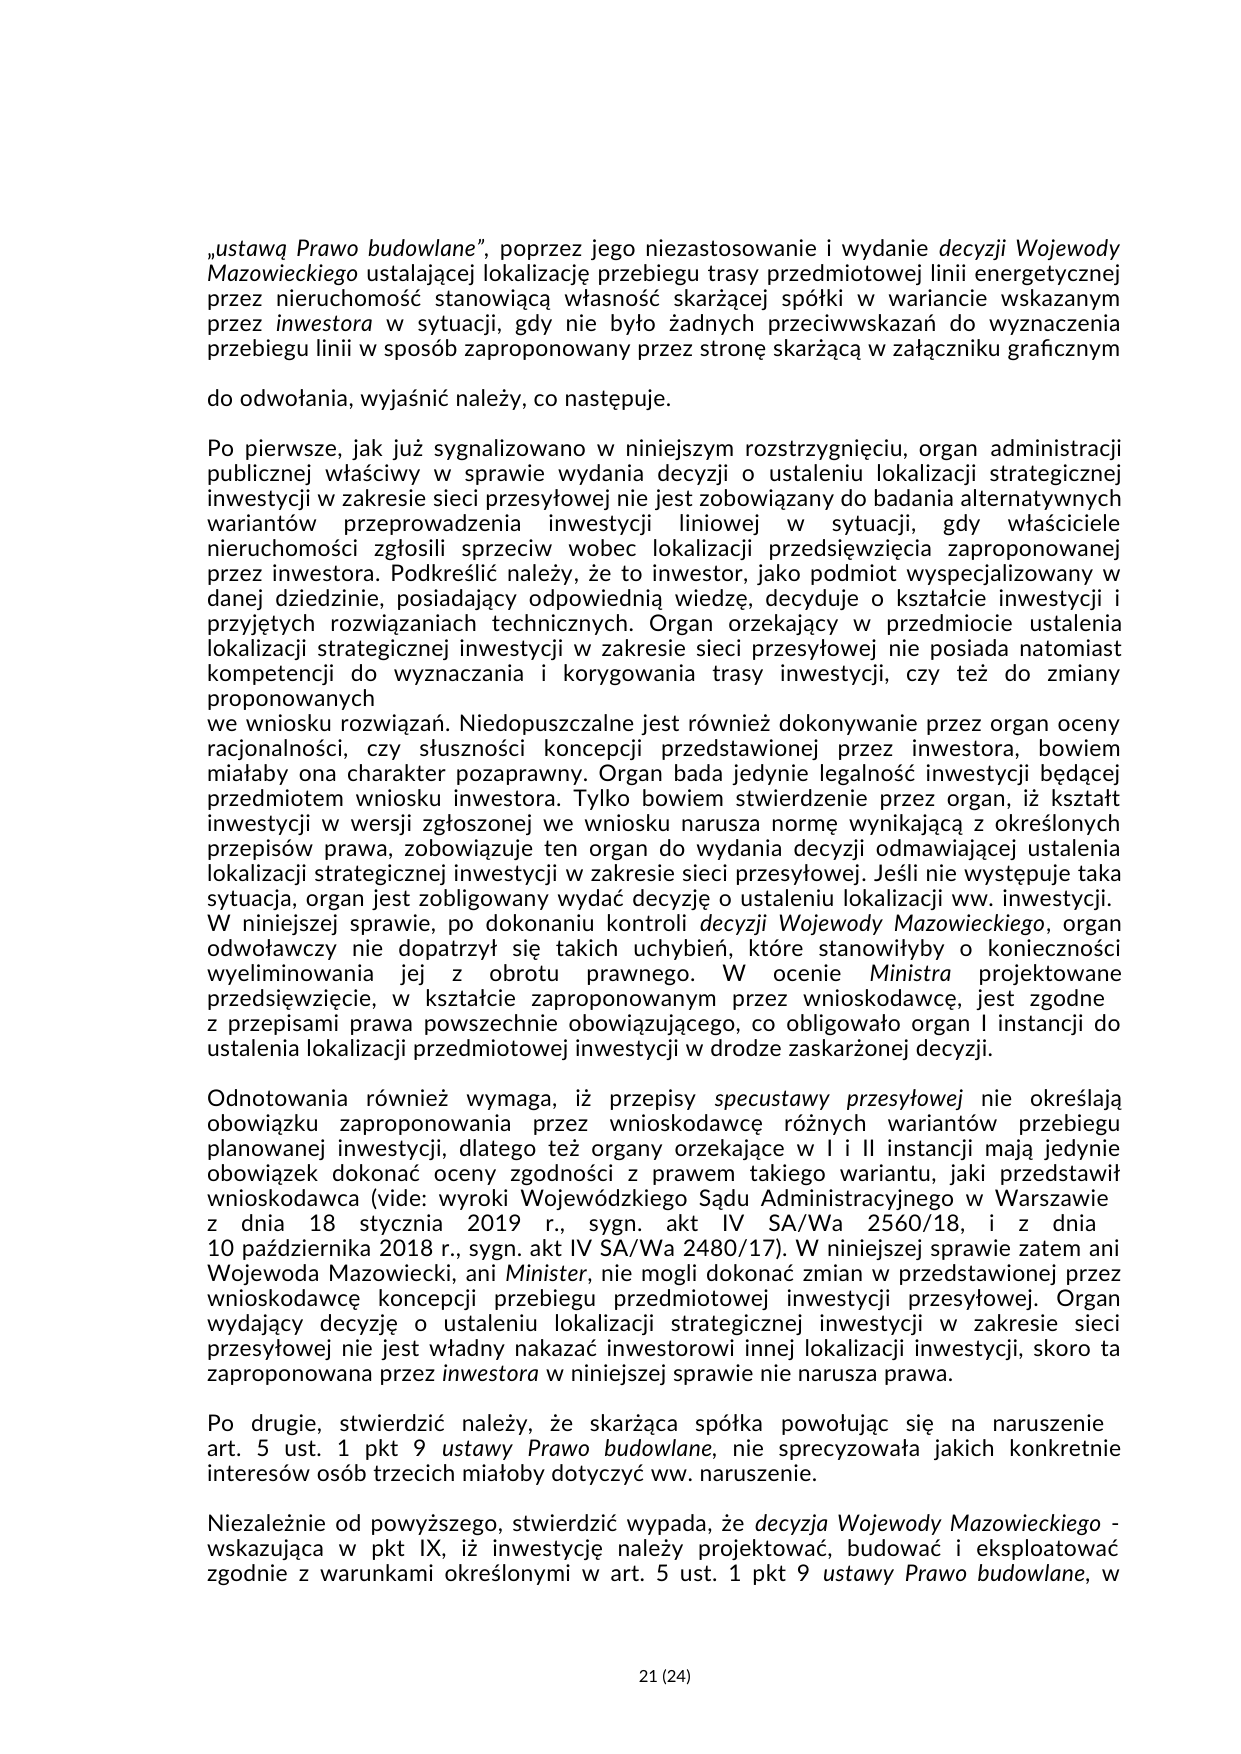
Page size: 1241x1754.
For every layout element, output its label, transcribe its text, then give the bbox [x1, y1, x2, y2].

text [207, 1511, 1120, 1586]
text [207, 236, 1122, 411]
text Odnotowania również wymaga, iż przepisy specustawy przesyłowej nie określają obowiązku zaproponowania przez wnioskodawcę różnych wariantów przebiegu planowanej inwestycji, dlatego też organy orzekające w I i II instancji mają jedynie obowiązek dokonać oceny zgodności z prawem takiego wariantu, jaki przedstawił wnioskodawca (vide: wyroki Wojewódzkiego Sądu Administracyjnego w Warszawie z dnia 18 stycznia 2019 r., sygn. akt IV SA/Wa 2560/18, i z dnia 10 października 2018 r., sygn. akt IV SA/Wa 2480/17). W niniejszej sprawie zatem ani Wojewoda Mazowiecki, ani Minister, nie mogli dokonać zmian w przedstawionej przez wnioskodawcę koncepcji przebiegu przedmiotowej inwestycji przesyłowej. Organ wydający decyzję o ustaleniu lokalizacji strategicznej inwestycji w zakresie sieci przesyłowej nie jest władny nakazać inwestorowi innej lokalizacji inwestycji, skoro ta zaproponowana przez inwestora w niniejszej sprawie nie narusza prawa. [207, 1086, 1122, 1386]
text Po drugie, stwierdzić należy, że skarżąca spółka powołując się na naruszenie art. 5 ust. 1 pkt 9 ustawy Prawo budowlane, nie sprecyzowała jakich konkretnie interesów osób trzecich miałoby dotyczyć ww. naruszenie. [207, 1411, 1122, 1486]
text Po pierwsze, jak już sygnalizowano w niniejszym rozstrzygnięciu, organ administracji publicznej właściwy w sprawie wydania decyzji o ustaleniu lokalizacji strategicznej inwestycji w zakresie sieci przesyłowej nie jest zobowiązany do badania alternatywnych wariantów przeprowadzenia inwestycji liniowej w sytuacji, gdy właściciele nieruchomości zgłosili sprzeciw wobec lokalizacji przedsięwzięcia zaproponowanej przez inwestora. Podkreślić należy, że to inwestor, jako podmiot wyspecjalizowany w danej dziedzinie, posiadający odpowiednią wiedzę, decyduje o kształcie inwestycji i przyjętych rozwiązaniach technicznych. Organ orzekający w przedmiocie ustalenia lokalizacji strategicznej inwestycji w zakresie sieci przesyłowej nie posiada natomiast kompetencji do wyznaczania i korygowania trasy inwestycji, czy też do zmiany proponowanych we wniosku rozwiązań. Niedopuszczalne jest również dokonywanie przez organ oceny racjonalności, czy słuszności koncepcji przedstawionej przez inwestora, bowiem miałaby ona charakter pozaprawny. Organ bada jedynie legalność inwestycji będącej przedmiotem wniosku inwestora. Tylko bowiem stwierdzenie przez organ, iż kształt inwestycji w wersji zgłoszonej we wniosku narusza normę wynikającą z określonych przepisów prawa, zobowiązuje ten organ do wydania decyzji odmawiającej ustalenia lokalizacji strategicznej inwestycji w zakresie sieci przesyłowej. Jeśli nie występuje taka sytuacja, organ jest zobligowany wydać decyzję o ustaleniu lokalizacji ww. inwestycji. W niniejszej sprawie, po dokonaniu kontroli decyzji Wojewody Mazowieckiego, organ odwoławczy nie dopatrzył się takich uchybień, które stanowiłyby o konieczności wyeliminowania jej z obrotu prawnego. W ocenie Ministra projektowane przedsięwzięcie, w kształcie zaproponowanym przez wnioskodawcę, jest zgodne z przepisami prawa powszechnie obowiązującego, co obligowało organ I instancji do ustalenia lokalizacji przedmiotowej inwestycji w drodze zaskarżonej decyzji. [207, 436, 1122, 1061]
